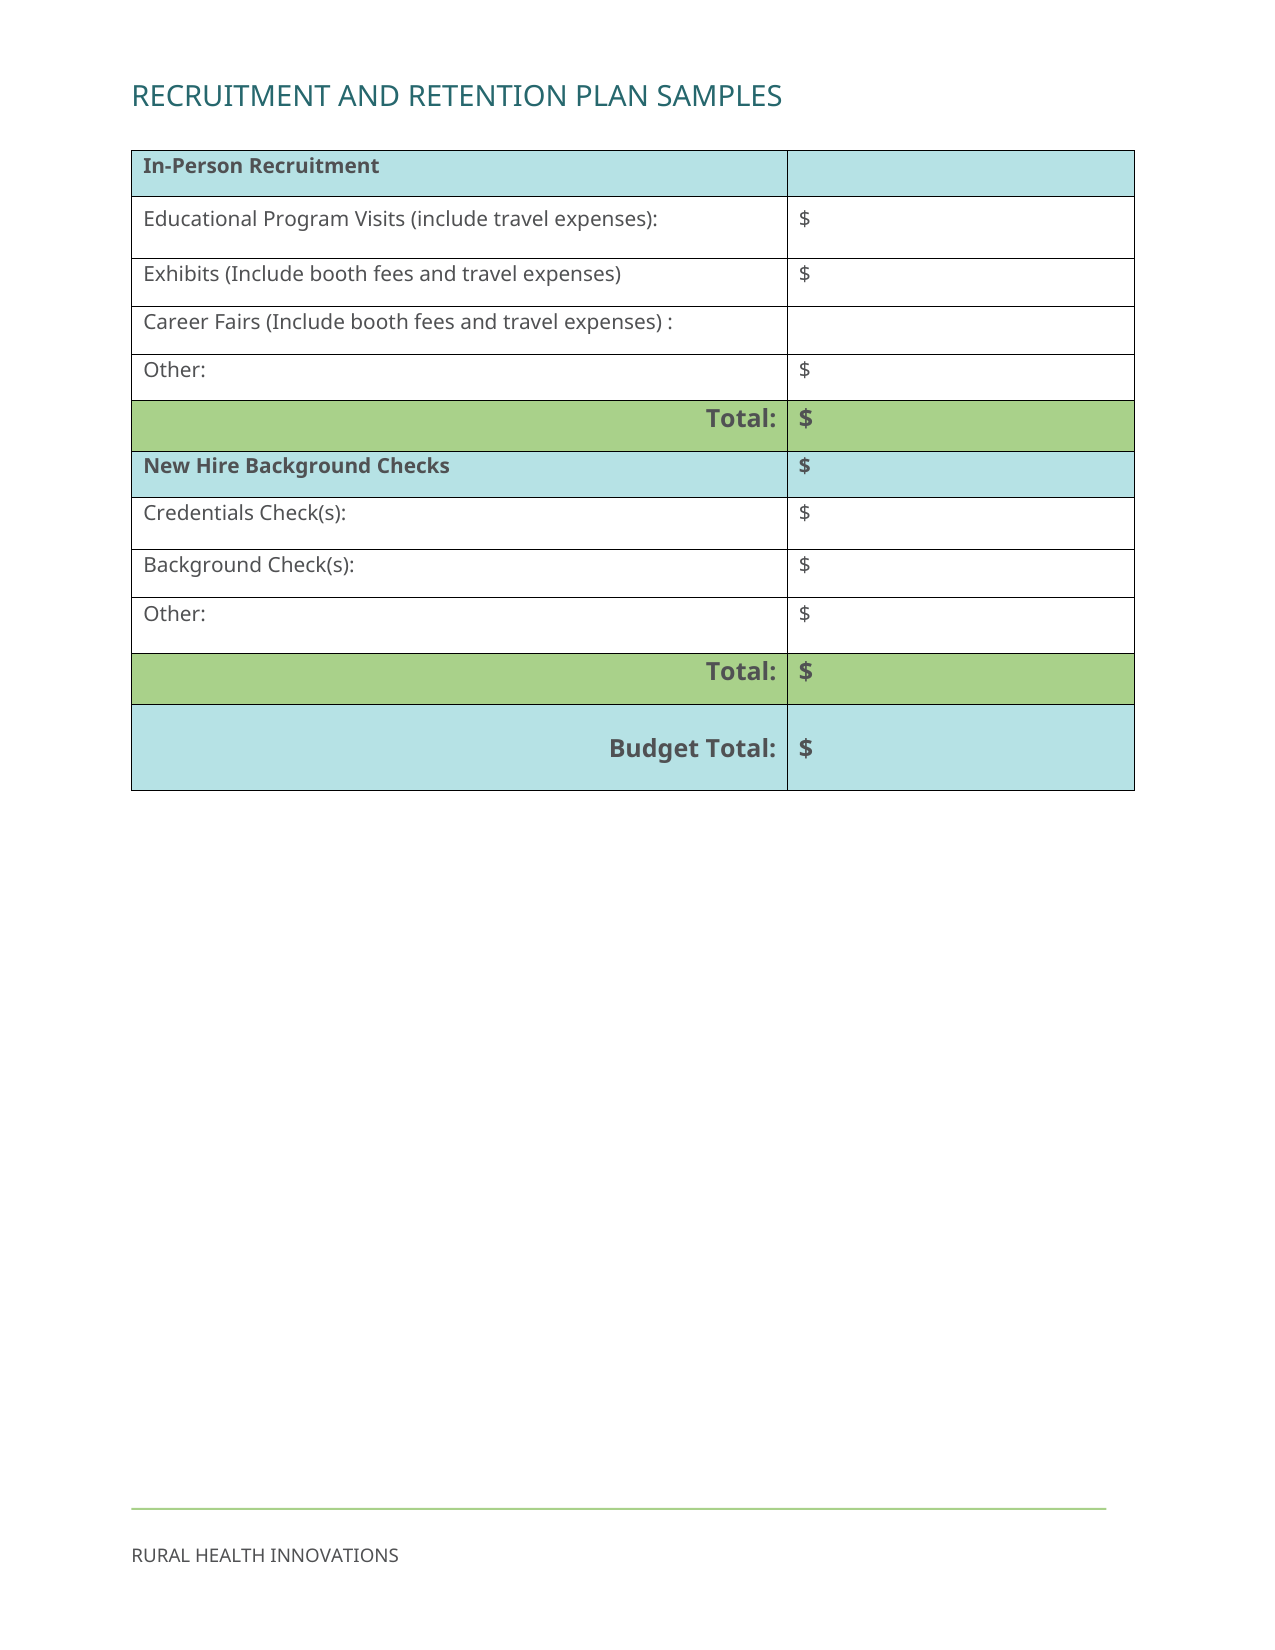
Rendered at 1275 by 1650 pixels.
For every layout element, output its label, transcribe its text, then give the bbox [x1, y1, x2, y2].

table_cell New Hire Background Checks [132, 452, 787, 497]
table_cell Credentials Check(s): [132, 498, 787, 549]
table_cell $ [788, 598, 1134, 653]
table_cell $ [788, 355, 1134, 400]
table_cell Other: [132, 598, 787, 653]
table_cell Total: [132, 401, 787, 451]
table_header In-Person Recruitment [132, 151, 787, 196]
table_cell Other: [132, 355, 787, 400]
table_cell Budget Total: [132, 705, 787, 790]
table_cell [788, 307, 1134, 354]
table_cell Career Fairs (Include booth fees and travel expenses) : [132, 307, 787, 354]
table_cell $ [788, 259, 1134, 306]
table_cell $ [788, 401, 1134, 451]
table_cell $ [788, 550, 1134, 597]
table_header [788, 151, 1134, 196]
table_cell Background Check(s): [132, 550, 787, 597]
table_cell $ [788, 452, 1134, 497]
table_cell Educational Program Visits (include travel expenses): [132, 197, 787, 258]
table_cell $ [788, 498, 1134, 549]
table_cell $ [788, 654, 1134, 704]
table_cell $ [788, 197, 1134, 258]
table_cell $ [788, 705, 1134, 790]
table_cell Total: [132, 654, 787, 704]
table_cell Exhibits (Include booth fees and travel expenses) [132, 259, 787, 306]
